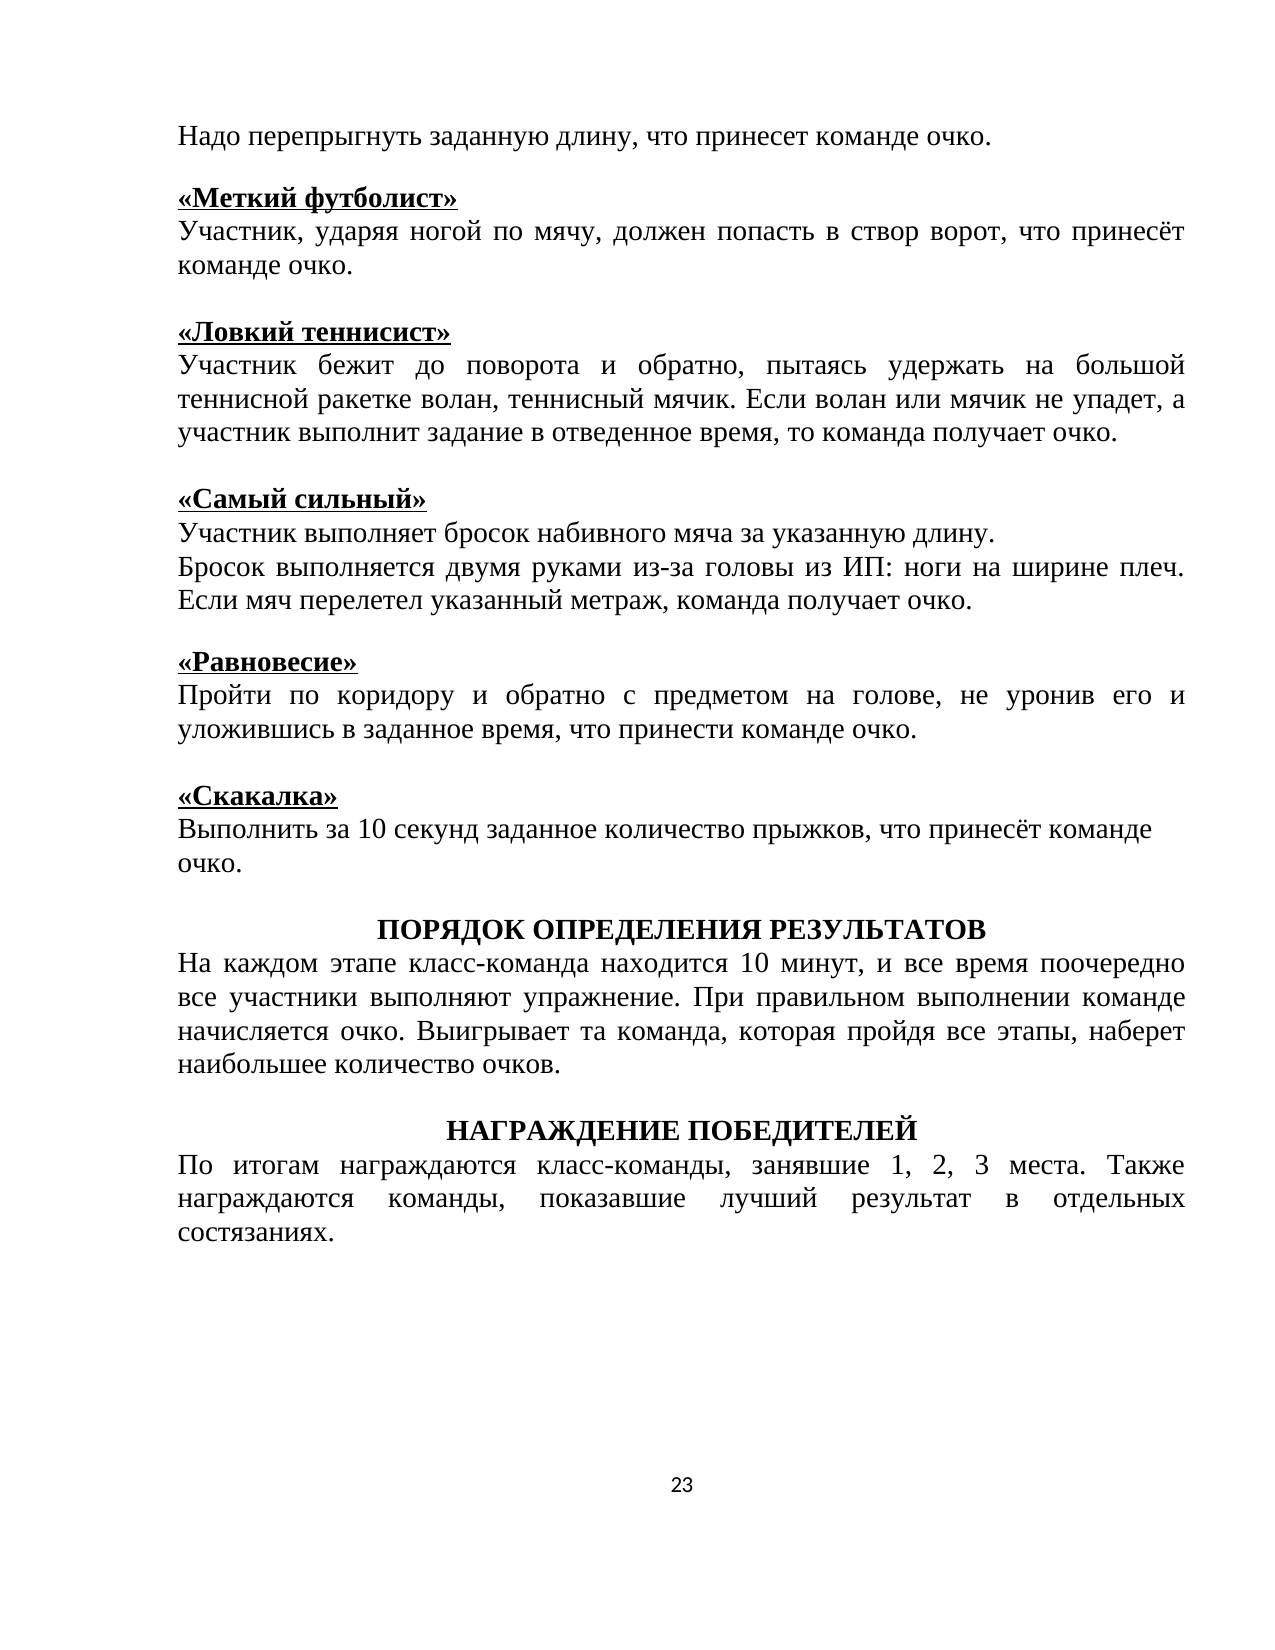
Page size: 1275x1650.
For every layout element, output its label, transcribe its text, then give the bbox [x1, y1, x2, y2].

text Участник выполняет бросок набивного мяча за указанную длину. [177, 515, 1186, 549]
text ПОРЯДОК ОПРЕДЕЛЕНИЯ РЕЗУЛЬТАТОВ [177, 912, 1186, 946]
text По итогам награждаются класс-команды, занявшие 1, 2, 3 места. Также награждаются команды, показавшие лучший результат в отдельных состязаниях. [177, 1147, 1186, 1247]
text На каждом этапе класс-команда находится 10 минут, и все время поочередно все участники выполняют упражнение. При правильном выполнении команде начисляется очко. Выигрывает та команда, которая пройдя все этапы, наберет наибольшее количество очков. [177, 946, 1186, 1080]
text «Равновесие» [177, 644, 1186, 677]
text Бросок выполняется двумя руками из-за головы из ИП: ноги на ширине плеч. Если мяч перелетел указанный метраж, команда получает очко. [177, 549, 1186, 616]
text «Скакалка» [177, 778, 1186, 811]
text Пройти по коридору и обратно с предметом на голове, не уронив его и уложившись в заданное время, что принести команде очко. [177, 677, 1186, 744]
text «Ловкий теннисист» [177, 314, 1186, 347]
text Участник бежит до поворота и обратно, пытаясь удержать на большой теннисной ракетке волан, теннисный мячик. Если волан или мячик не упадет, а участник выполнит задание в отведенное время, то команда получает очко. [177, 347, 1186, 448]
text «Меткий футболист» [177, 180, 1186, 213]
text Выполнить за 10 секунд заданное количество прыжков, что принесёт команде очко. [177, 811, 1186, 878]
text Надо перепрыгнуть заданную длину, что принесет команде очко. [177, 118, 1186, 152]
text НАГРАЖДЕНИЕ ПОБЕДИТЕЛЕЙ [177, 1113, 1186, 1147]
text Участник, ударяя ногой по мячу, должен попасть в створ ворот, что принесёт команде очко. [177, 213, 1186, 280]
text «Самый сильный» [177, 482, 1186, 515]
